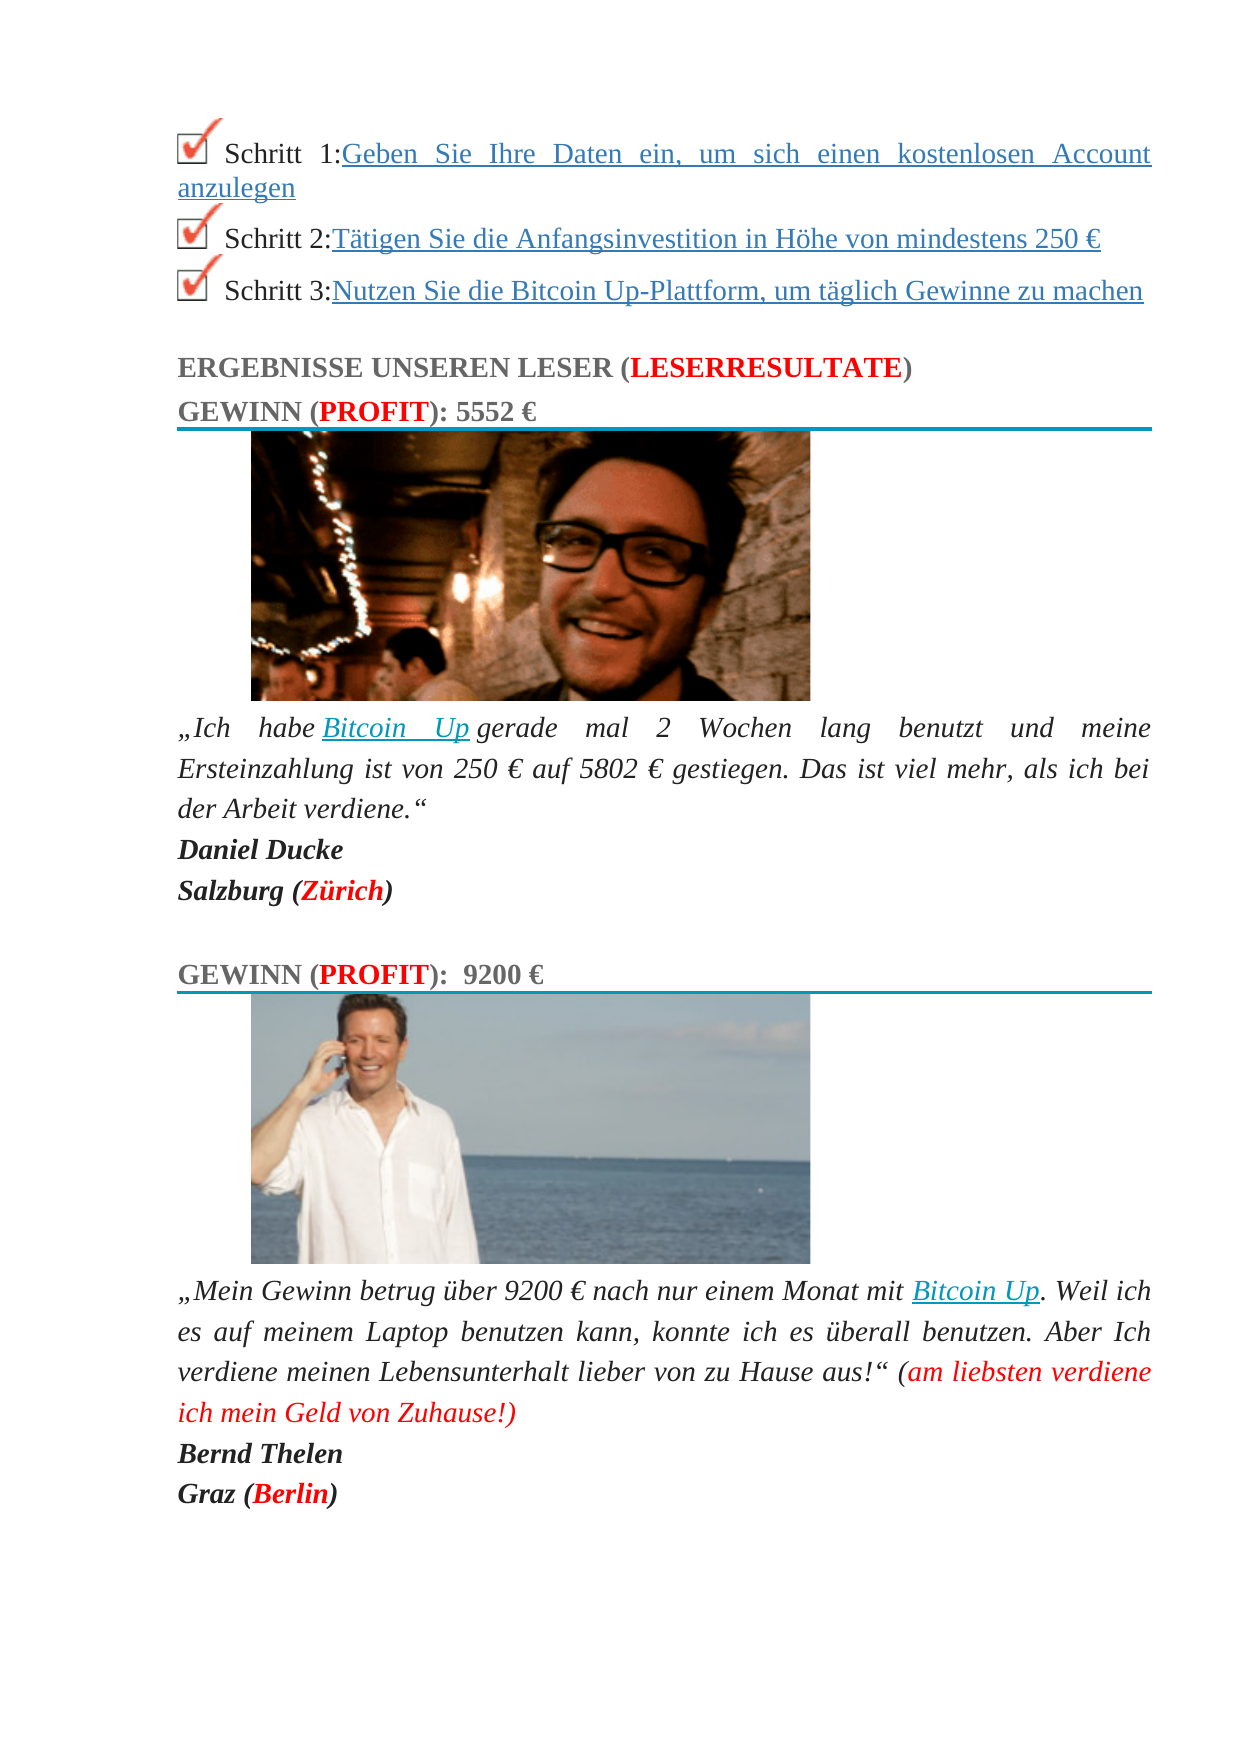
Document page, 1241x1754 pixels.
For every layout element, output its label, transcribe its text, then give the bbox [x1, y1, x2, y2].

picture [177, 203, 224, 249]
picture [177, 254, 224, 301]
subtitle GEWINN (PROFIT): 5552 € [177, 384, 1152, 427]
text Schritt 2:Tätigen Sie die Anfangsinvestition in Höhe von mindestens 250 € [177, 203, 1152, 255]
text „Mein Gewinn betrug über 9200 € nach nur einem Monat mit Bitcoin Up. Weil ich es auf meinem Laptop benutzen kann, konnte ich es überall benutzen. Aber Ich verdiene meinen Lebensunterhalt lieber von zu Hause aus!“ (am liebsten verdiene ich mein Geld von Zuhause!) [177, 1266, 1152, 1429]
text Schritt 3:Nutzen Sie die Bitcoin Up-Plattform, um täglich Gewinne zu machen [177, 255, 1152, 306]
text Bernd Thelen Graz (Berlin) [177, 1429, 1152, 1510]
picture [251, 995, 811, 1264]
text Schritt 1:Geben Sie Ihre Daten ein, um sich einen kostenlosen Account anzulegen [177, 118, 1152, 203]
subtitle GEWINN (PROFIT): 9200 € [177, 947, 1152, 991]
picture [251, 432, 811, 701]
picture [177, 118, 224, 164]
subtitle ERGEBNISSE UNSEREN LESER (LESERRESULTATE) [177, 340, 1152, 384]
text Daniel Ducke Salzburg (Zürich) [177, 825, 1152, 906]
text „Ich habe Bitcoin Up gerade mal 2 Wochen lang benutzt und meine Ersteinzahlung ist von 250 € auf 5802 € gestiegen. Das ist viel mehr, als ich bei der Arbeit verdiene.“ [177, 703, 1152, 825]
